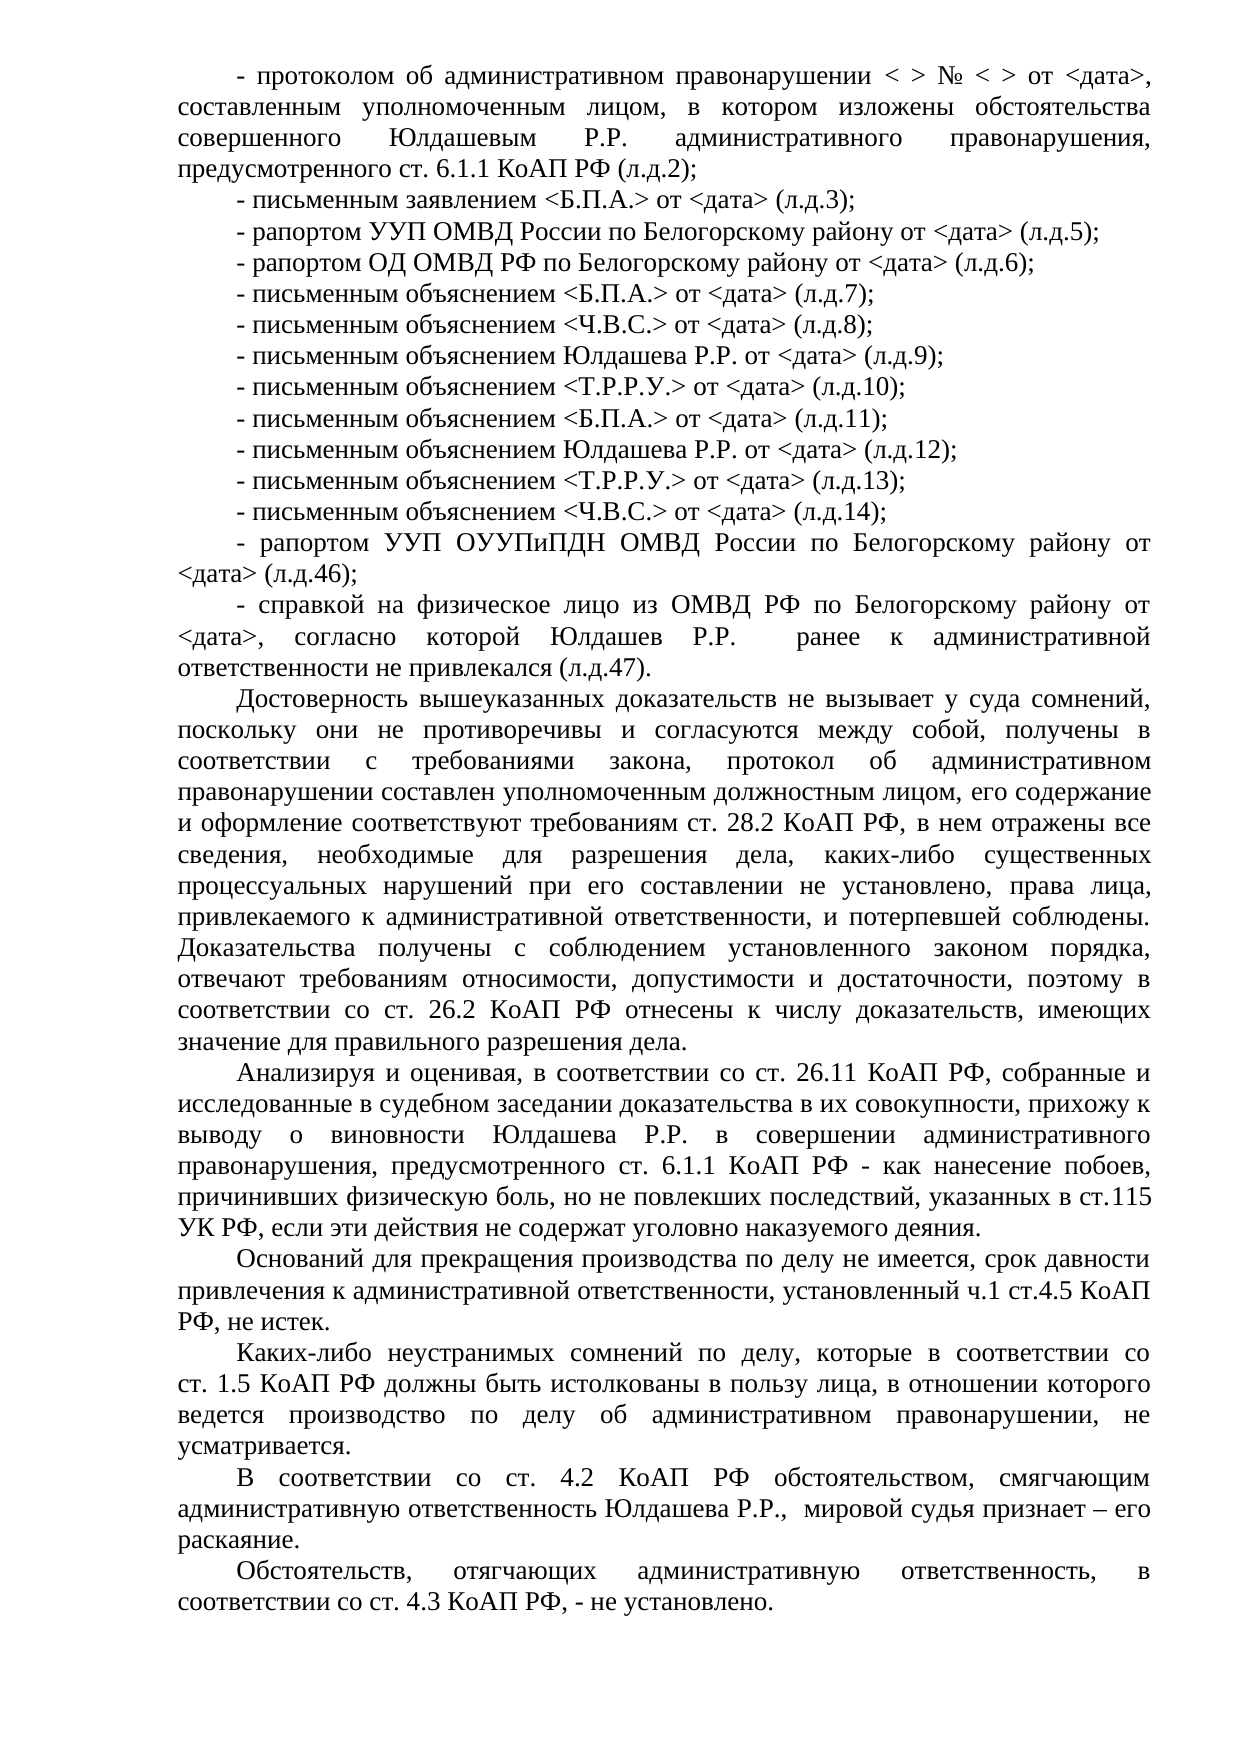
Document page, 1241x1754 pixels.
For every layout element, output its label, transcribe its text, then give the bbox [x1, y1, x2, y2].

text - письменным объяснением <Т.Р.Р.У.> от <дата> (л.д.10); [177, 371, 1152, 402]
text - письменным объяснением <Ч.В.С.> от <дата> (л.д.14); [177, 495, 1152, 526]
text - письменным объяснением <Б.П.А.> от <дата> (л.д.11); [177, 402, 1152, 433]
text - рапортом УУП ОМВД России по Белогорскому району от <дата> (л.д.5); [177, 215, 1152, 246]
text Обстоятельств, отягчающих административную ответственность, в соответствии со ст. 4.3 КоАП РФ, - не установлено. [177, 1554, 1152, 1616]
text - письменным объяснением <Б.П.А.> от <дата> (л.д.7); [177, 277, 1152, 308]
text - протоколом об административном правонарушении < > № < > от <дата>, составленным уполномоченным лицом, в котором изложены обстоятельства совершенного Юлдашевым Р.Р. административного правонарушения, предусмотренного ст. 6.1.1 КоАП РФ (л.д.2); [177, 59, 1152, 184]
text - письменным заявлением <Б.П.А.> от <дата> (л.д.3); [177, 184, 1152, 215]
text Анализируя и оценивая, в соответствии со ст. 26.11 КоАП РФ, собранные и исследованные в судебном заседании доказательства в их совокупности, прихожу к выводу о виновности Юлдашева Р.Р. в совершении административного правонарушения, предусмотренного ст. 6.1.1 КоАП РФ - как нанесение побоев, причинивших физическую боль, но не повлекших последствий, указанных в ст.115 УК РФ, если эти действия не содержат уголовно наказуемого деяния. [177, 1056, 1152, 1243]
text Достоверность вышеуказанных доказательств не вызывает у суда сомнений, поскольку они не противоречивы и согласуются между собой, получены в соответствии с требованиями закона, протокол об административном правонарушении составлен уполномоченным должностным лицом, его содержание и оформление соответствуют требованиям ст. 28.2 КоАП РФ, в нем отражены все сведения, необходимые для разрешения дела, каких-либо существенных процессуальных нарушений при его составлении не установлено, права лица, привлекаемого к административной ответственности, и потерпевшей соблюдены. Доказательства получены с соблюдением установленного законом порядка, отвечают требованиям относимости, допустимости и достаточности, поэтому в соответствии со ст. 26.2 КоАП РФ отнесены к числу доказательств, имеющих значение для правильного разрешения дела. [177, 682, 1152, 775]
text Оснований для прекращения производства по делу не имеется, срок давности привлечения к административной ответственности, установленный ч.1 ст.4.5 КоАП РФ, не истек. [177, 1243, 1152, 1336]
text Достоверность вышеуказанных доказательств не вызывает у суда сомнений, поскольку они не противоречивы и согласуются между собой, получены в соответствии с требованиями закона, протокол об административном правонарушении составлен уполномоченным должностным лицом, его содержание и оформление соответствуют требованиям ст. 28.2 КоАП РФ, в нем отражены все сведения, необходимые для разрешения дела, каких-либо существенных процессуальных нарушений при его составлении не установлено, права лица, привлекаемого к административной ответственности, и потерпевшей соблюдены. Доказательства получены с соблюдением установленного законом порядка, отвечают требованиям относимости, допустимости и достаточности, поэтому в соответствии со ст. 26.2 КоАП РФ отнесены к числу доказательств, имеющих значение для правильного разрешения дела. [177, 869, 1152, 1056]
text - письменным объяснением Юлдашева Р.Р. от <дата> (л.д.12); [177, 433, 1152, 464]
text - письменным объяснением <Ч.В.С.> от <дата> (л.д.8); [177, 308, 1152, 339]
text Каких-либо неустранимых сомнений по делу, которые в соответствии со ст. 1.5 КоАП РФ должны быть истолкованы в пользу лица, в отношении которого ведется производство по делу об административном правонарушении, не усматривается. [177, 1336, 1152, 1461]
text - рапортом ОД ОМВД РФ по Белогорскому району от <дата> (л.д.6); [177, 246, 1152, 277]
text - рапортом УУП ОУУПиПДН ОМВД России по Белогорскому району от <дата> (л.д.46); [177, 526, 1152, 588]
text - письменным объяснением <Т.Р.Р.У.> от <дата> (л.д.13); [177, 464, 1152, 495]
text - письменным объяснением Юлдашева Р.Р. от <дата> (л.д.9); [177, 339, 1152, 371]
text - справкой на физическое лицо из ОМВД РФ по Белогорскому району от <дата>, согласно которой Юлдашев Р.Р. ранее к административной ответственности не привлекался (л.д.47). [177, 588, 1152, 682]
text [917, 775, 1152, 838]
text В соответствии со ст. 4.2 КоАП РФ обстоятельством, смягчающим административную ответственность Юлдашева Р.Р., мировой судья признает – его раскаяние. [177, 1461, 1152, 1554]
